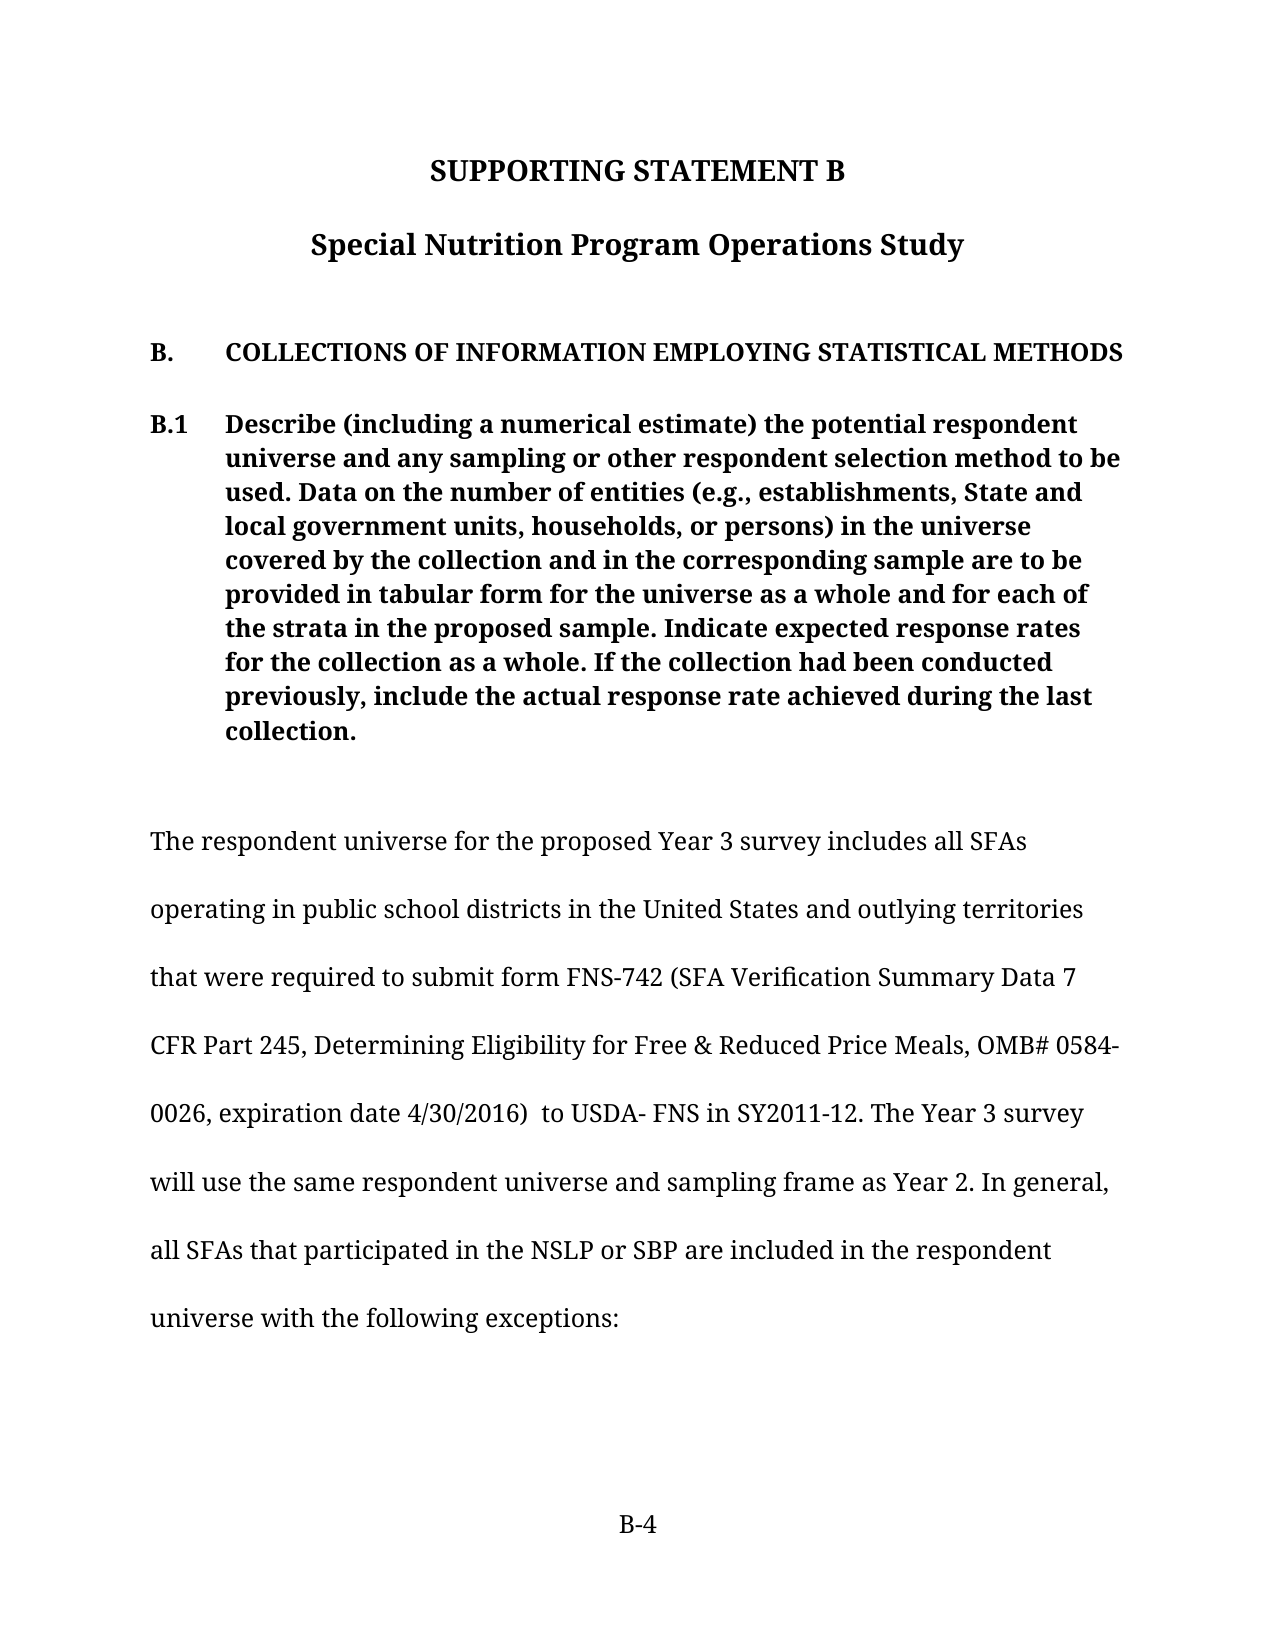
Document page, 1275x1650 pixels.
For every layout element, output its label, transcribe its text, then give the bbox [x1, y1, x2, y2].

text B.1 Describe (including a numerical estimate) the potential respondent universe and any sampling or other respondent selection method to be used. Data on the number of entities (e.g., establishments, State and local government units, households, or persons) in the universe covered by the collection and in the corresponding sample are to be provided in tabular form for the universe as a whole and for each of the strata in the proposed sample. Indicate expected response rates for the collection as a whole. If the collection had been conducted previously, include the actual response rate achieved during the last collection. [150, 407, 1125, 747]
text Special Nutrition Program Operations Study [150, 224, 1125, 263]
text SUPPORTING STATEMENT B [150, 150, 1125, 190]
text The respondent universe for the proposed Year 3 survey includes all SFAs operating in public school districts in the United States and outlying territories that were required to submit form FNS-742 (SFA Verification Summary Data 7 CFR Part 245, Determining Eligibility for Free & Reduced Price Meals, OMB# 0584-0026, expiration date 4/30/2016) to USDA- FNS in SY2011-12. The Year 3 survey will use the same respondent universe and sampling frame as Year 2. In general, all SFAs that participated in the NSLP or SBP are included in the respondent universe with the following exceptions: [150, 824, 1125, 1334]
subtitle COLLECTIONS OF INFORMATION EMPLOYING STATISTICAL METHODS [150, 332, 1125, 369]
